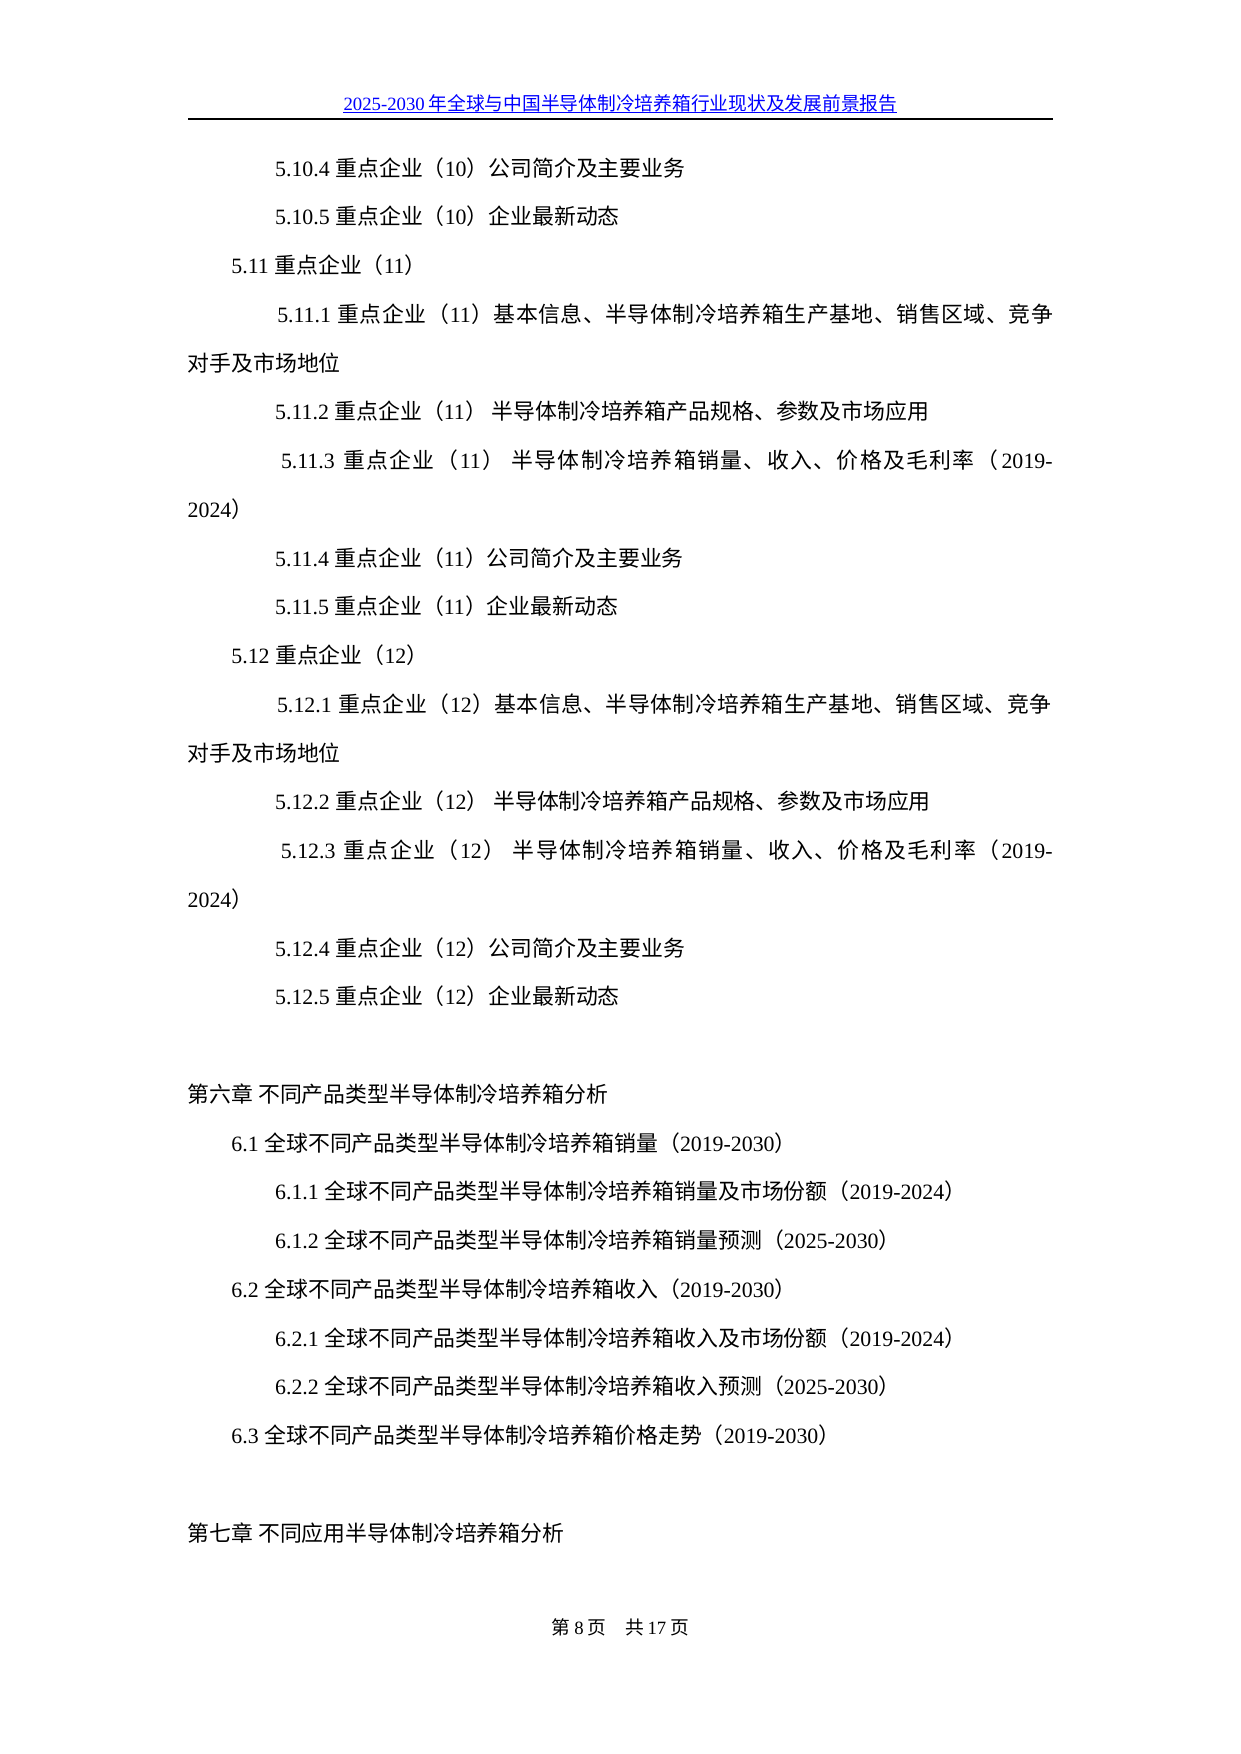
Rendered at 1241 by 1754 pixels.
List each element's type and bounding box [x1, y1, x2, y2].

text [187, 150, 1053, 1548]
